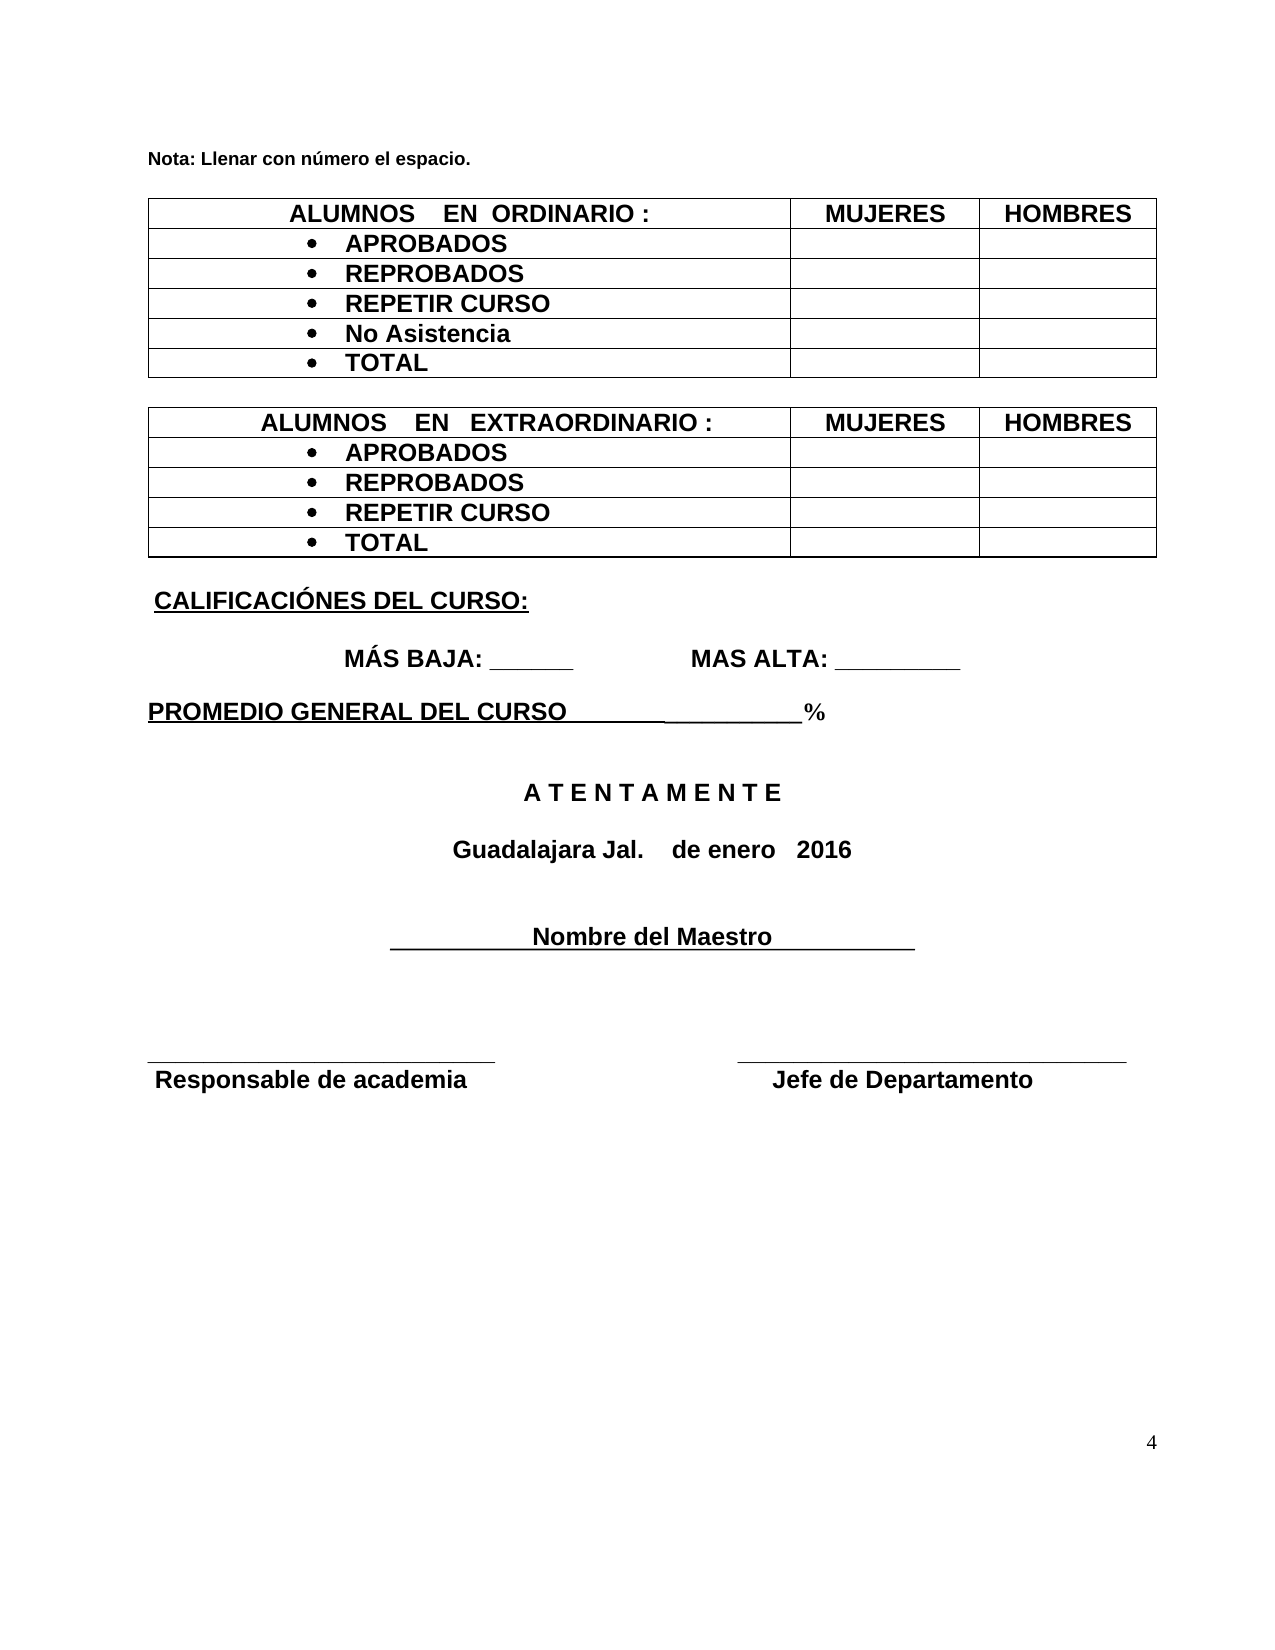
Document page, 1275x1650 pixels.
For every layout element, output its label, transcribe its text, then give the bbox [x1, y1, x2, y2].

table_cell [791, 498, 979, 527]
text Guadalajara Jal. de enero 2016 [148, 836, 1157, 864]
table_cell [980, 259, 1156, 288]
table_header MUJERES [791, 408, 979, 437]
table_cell [791, 259, 979, 288]
table_cell REPROBADOS [149, 259, 790, 288]
table_header ALUMNOS EN ORDINARIO : [149, 199, 790, 228]
table_cell [791, 229, 979, 258]
table_cell [980, 528, 1156, 556]
table_cell [980, 498, 1156, 527]
table_cell [980, 229, 1156, 258]
table_cell [791, 438, 979, 467]
subtitle PROMEDIO GENERAL DEL CURSO ___________% [148, 696, 1157, 725]
text Nota: Llenar con número el espacio. [148, 148, 1157, 169]
table_header ALUMNOS EN EXTRAORDINARIO : [149, 408, 790, 437]
table_cell [980, 289, 1156, 317]
table_cell APROBADOS [149, 438, 790, 467]
table_cell [980, 468, 1156, 497]
table_cell [980, 319, 1156, 347]
table_cell [980, 438, 1156, 467]
table_cell TOTAL [149, 349, 790, 377]
table_cell REPETIR CURSO [149, 289, 790, 317]
table_cell [791, 468, 979, 497]
table_cell TOTAL [149, 528, 790, 556]
table_cell No Asistencia [149, 319, 790, 347]
table_cell REPROBADOS [149, 468, 790, 497]
table_cell [791, 289, 979, 317]
table_cell [791, 349, 979, 377]
table_cell [980, 349, 1156, 377]
text _________________________ ____________________________ [148, 1037, 1157, 1066]
text MÁS BAJA: ______ MAS ALTA: _________ [148, 644, 1157, 672]
text Nombre del Maestro [148, 922, 1157, 951]
text CALIFICACIÓNES DEL CURSO: [148, 586, 1157, 615]
text Responsable de academia Jefe de Departamento [148, 1066, 1157, 1094]
table_cell APROBADOS [149, 229, 790, 258]
table_cell [791, 528, 979, 556]
table_cell [791, 319, 979, 347]
table_header HOMBRES [980, 199, 1156, 228]
subtitle A T E N T A M E N T E [148, 778, 1157, 807]
table_header MUJERES [791, 199, 979, 228]
table_header HOMBRES [980, 408, 1156, 437]
table_cell REPETIR CURSO [149, 498, 790, 527]
